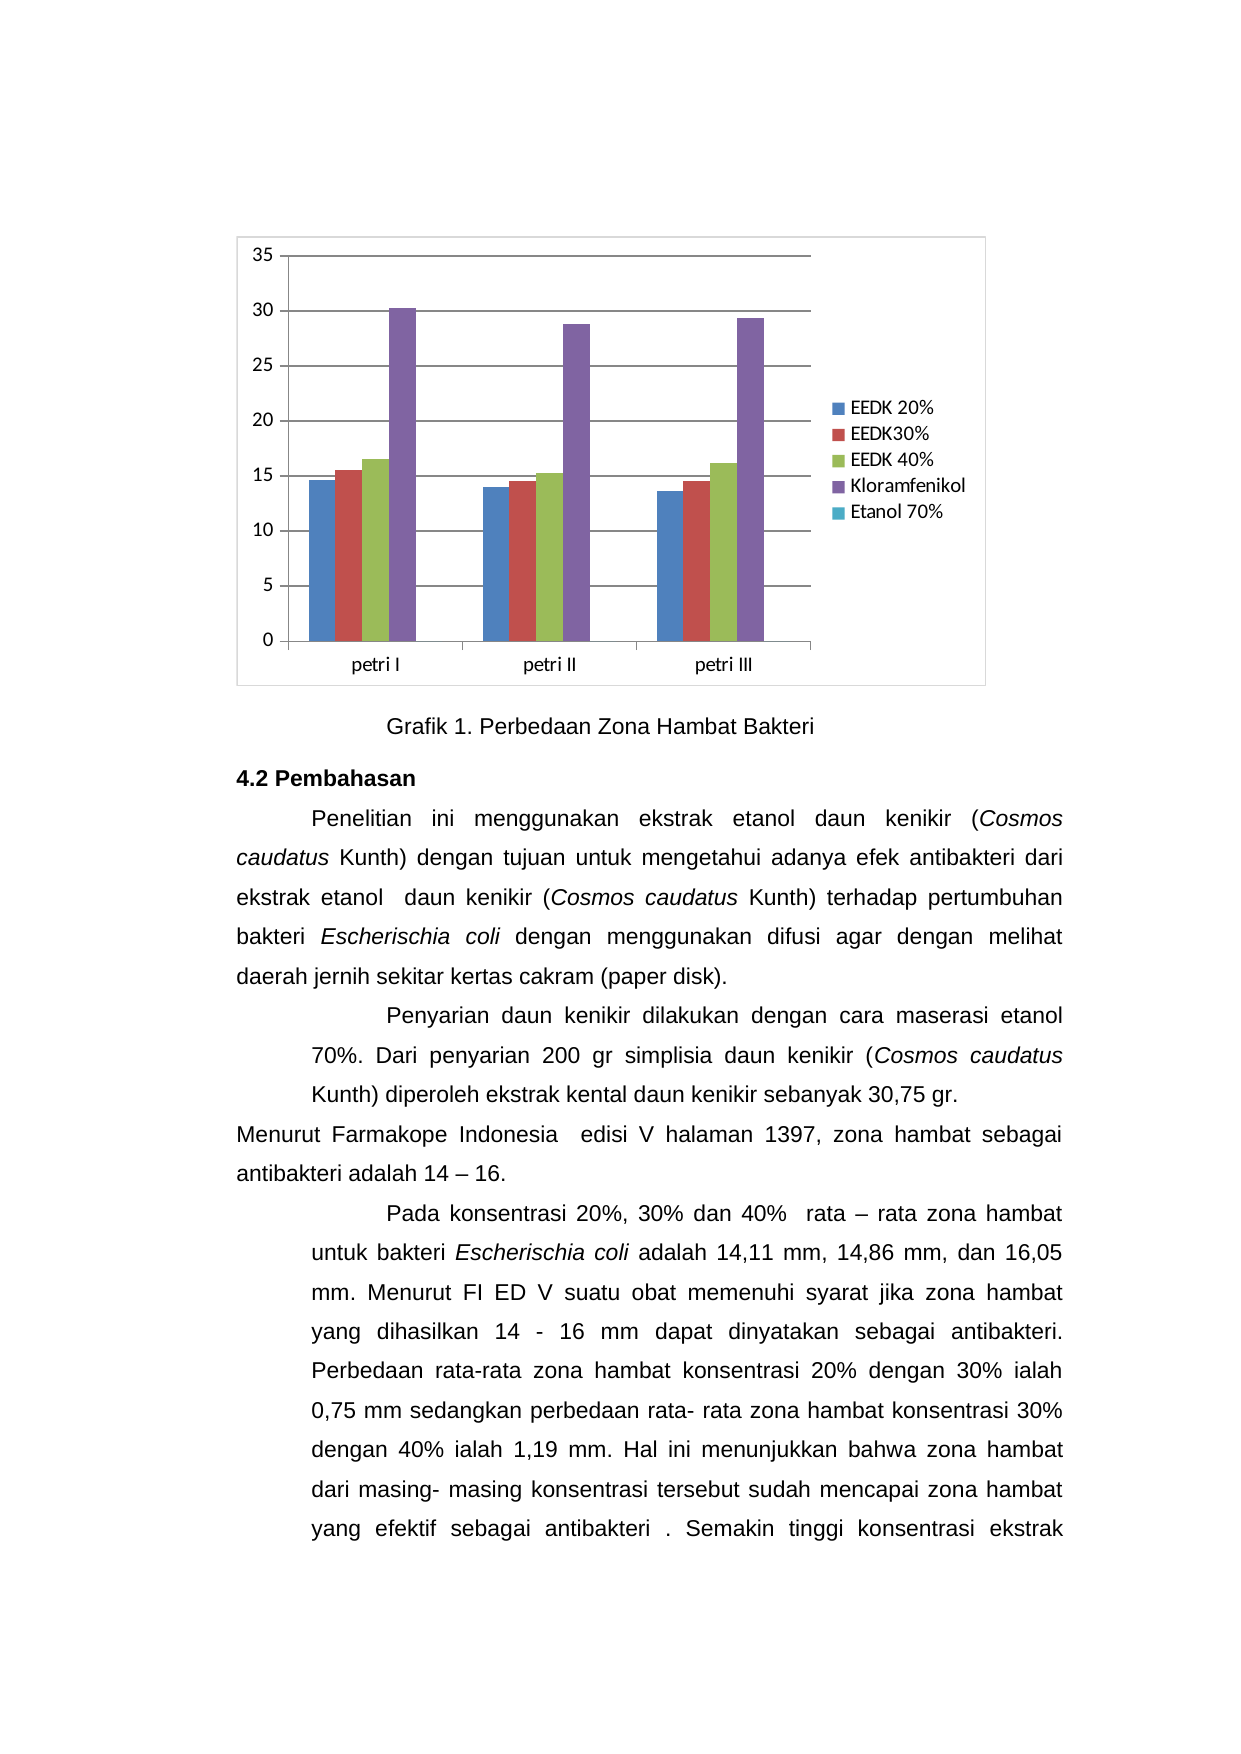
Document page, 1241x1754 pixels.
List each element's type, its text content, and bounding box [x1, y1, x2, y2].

text 4.2 Pembahasan [236, 765, 1063, 792]
text Penyarian daun kenikir dilakukan dengan cara maserasi etanol 70%. Dari penyarian 200 gr simplisia daun kenikir (Cosmos caudatus Kunth) diperoleh ekstrak kental daun kenikir sebanyak 30,75 gr. [311, 1002, 1063, 1107]
text Menurut Farmakope Indonesia edisi V halaman 1397, zona hambat sebagai antibakteri adalah 14 – 16. [236, 1121, 1063, 1186]
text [311, 1199, 1063, 1542]
text Grafik 1. Perbedaan Zona Hambat Bakteri [311, 713, 1063, 739]
list Penelitian ini menggunakan ekstrak etanol daun kenikir (Cosmos caudatus Kunth) dengan tujuan untuk mengetahui adanya efek antibakteri dari ekstrak etanol daun kenikir (Cosmos caudatus Kunth) terhadap pertumbuhan bakteri Escherischia coli dengan menggunakan difusi agar dengan melihat daerah jernih sekitar kertas cakram (paper disk). [236, 805, 1063, 989]
